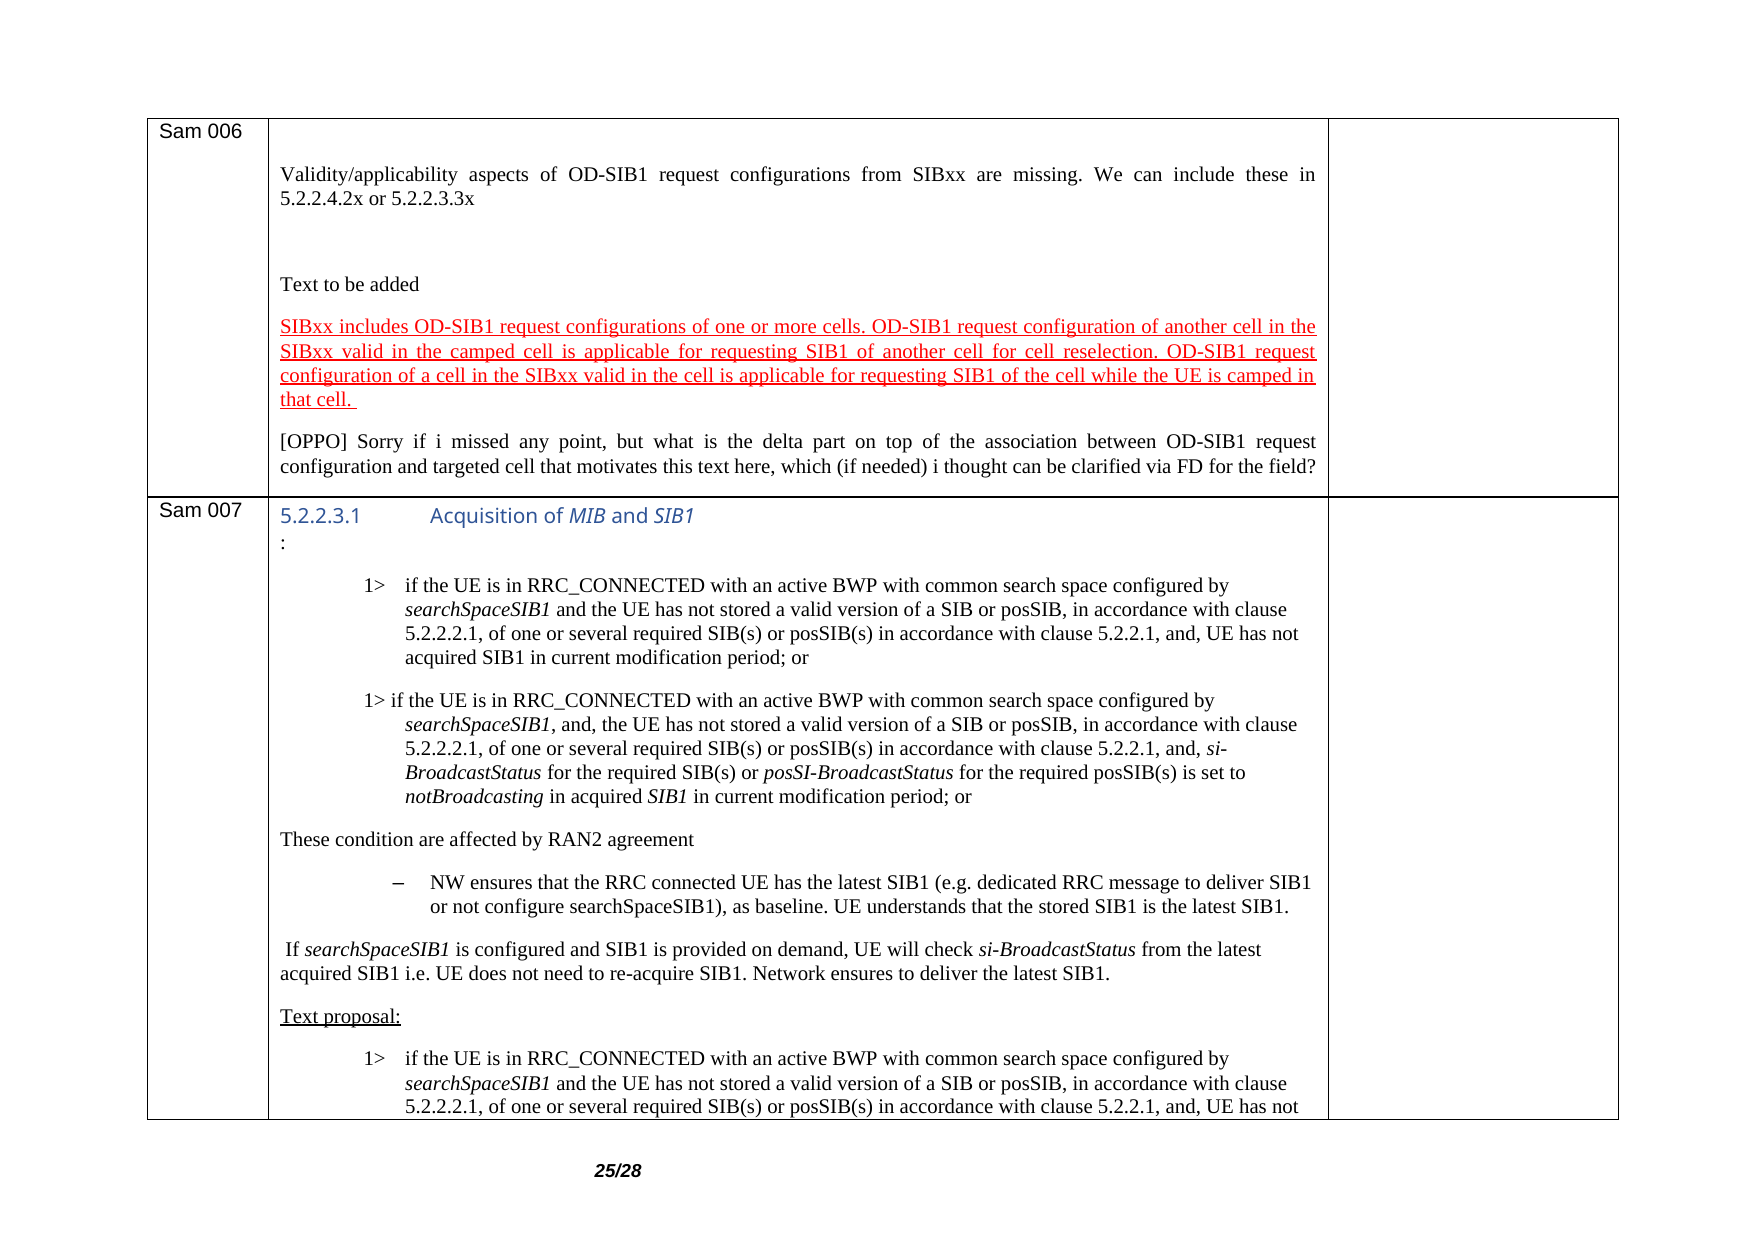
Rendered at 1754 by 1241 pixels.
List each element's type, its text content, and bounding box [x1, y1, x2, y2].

table_cell Validity/applicability aspects of OD-SIB1 request configurations from SIBxx are missing. We can include these in 5.2.2.4.2x or 5.2.2.3.3x Text to be added SIBxx includes OD-SIB1 request configurations of one or more cells. OD-SIB1 request configuration of another cell in the SIBxx valid in the camped cell is applicable for requesting SIB1 of another cell for cell reselection. OD-SIB1 request configuration of a cell in the SIBxx valid in the cell is applicable for requesting SIB1 of the cell while the UE is camped in that cell. [OPPO] Sorry if i missed any point, but what is the delta part on top of the association between OD-SIB1 request configuration and targeted cell that motivates this text here, which (if needed) i thought can be clarified via FD for the field? [269, 119, 1328, 496]
table_cell [1329, 498, 1618, 1118]
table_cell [269, 498, 1328, 1118]
table_cell [1329, 119, 1618, 496]
table_cell Sam 007 [148, 498, 268, 1118]
table_cell Sam 006 [148, 119, 268, 496]
